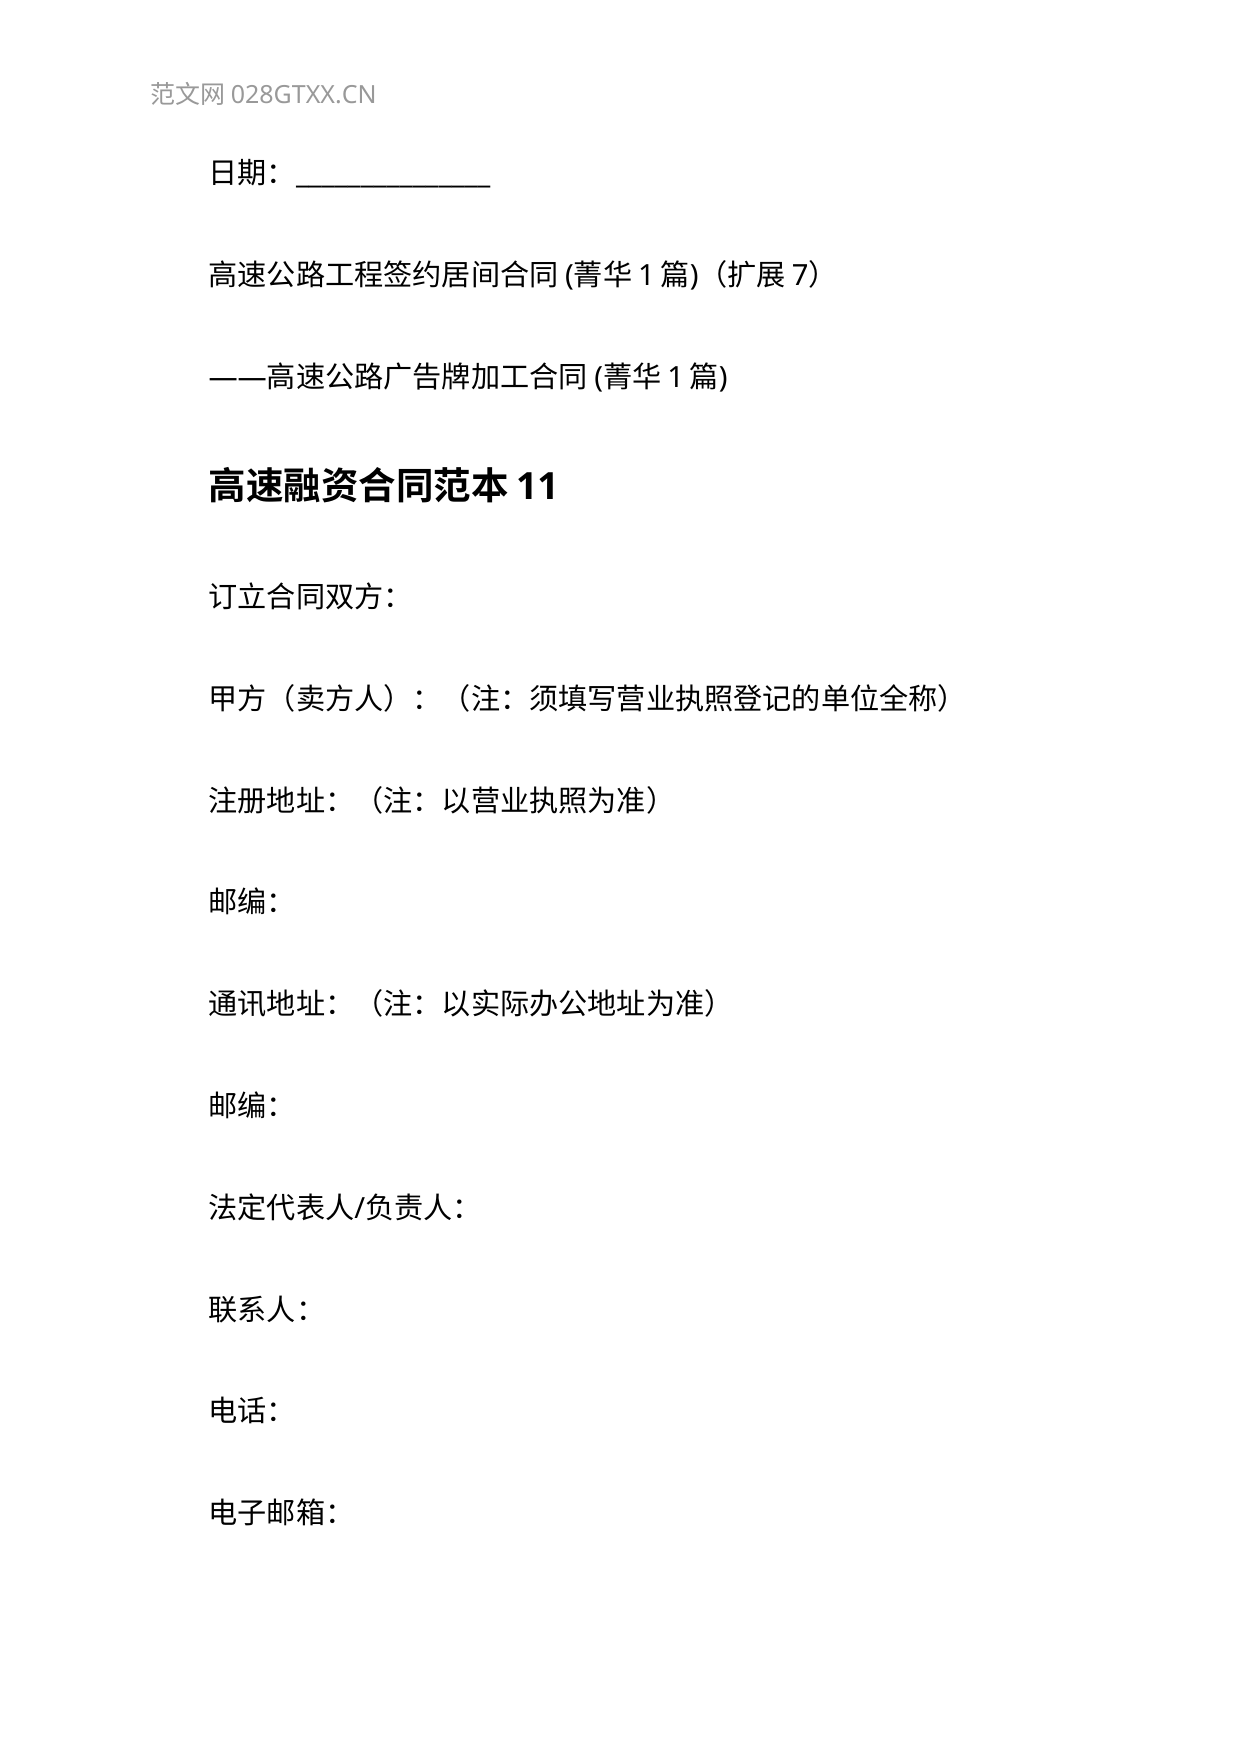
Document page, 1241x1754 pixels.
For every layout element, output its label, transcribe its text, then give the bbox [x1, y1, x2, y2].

text 邮编： [150, 879, 1090, 921]
text 通讯地址：（注：以实际办公地址为准） [150, 981, 1090, 1023]
text 法定代表人/负责人： [150, 1184, 1090, 1227]
text 电话： [150, 1388, 1090, 1430]
text 联系人： [150, 1286, 1090, 1328]
text 订立合同双方： [150, 573, 1090, 616]
text 甲方（卖方人）：（注：须填写营业执照登记的单位全称） [150, 675, 1090, 718]
text 电子邮箱： [150, 1490, 1090, 1532]
text ——高速公路广告牌加工合同 (菁华1篇) [150, 354, 1090, 396]
text 注册地址：（注：以营业执照为准） [150, 777, 1090, 819]
text 高速公路工程签约居间合同 (菁华1篇)（扩展7） [150, 252, 1090, 294]
text 高速融资合同范本11 [150, 456, 1090, 510]
text 邮编： [150, 1082, 1090, 1125]
text 日期：_______________ [150, 150, 1090, 192]
